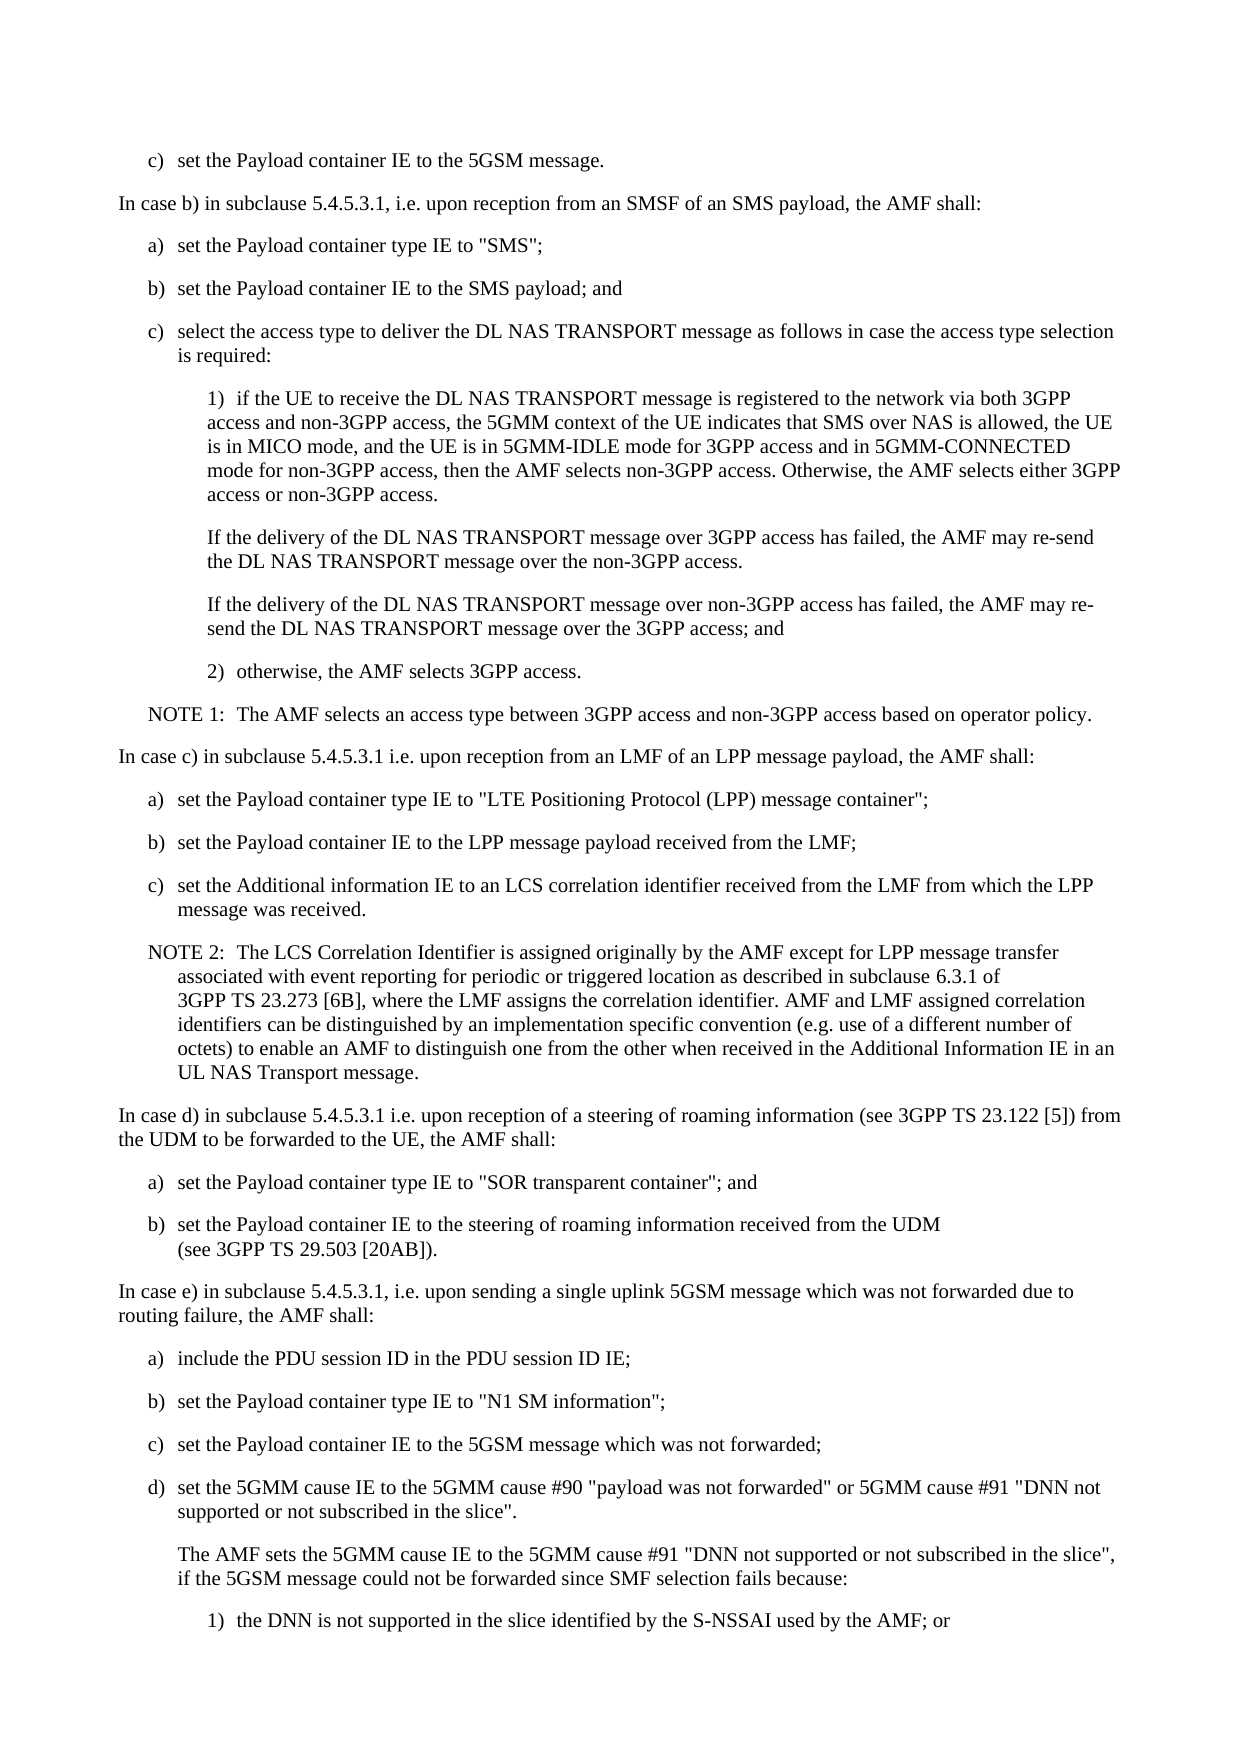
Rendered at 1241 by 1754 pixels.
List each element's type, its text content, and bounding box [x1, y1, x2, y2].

text a) set the Payload container type IE to "SOR transparent container"; and [148, 1169, 1122, 1194]
text d) set the 5GMM cause IE to the 5GMM cause #90 "payload was not forwarded" or 5GMM cause #91 "DNN not supported or not subscribed in the slice". [148, 1474, 1122, 1523]
text b) set the Payload container IE to the SMS payload; and [148, 276, 1122, 300]
text NOTE 2: The LCS Correlation Identifier is assigned originally by the AMF except for LPP message transfer associated with event reporting for periodic or triggered location as described in subclause 6.3.1 of 3GPP TS 23.273 [6B], where the LMF assigns the correlation identifier. AMF and LMF assigned correlation identifiers can be distinguished by an implementation specific convention (e.g. use of a different number of octets) to enable an AMF to distinguish one from the other when received in the Additional Information IE in an UL NAS Transport message. [148, 939, 1122, 1084]
text If the delivery of the DL NAS TRANSPORT message over non-3GPP access has failed, the AMF may re-send the DL NAS TRANSPORT message over the 3GPP access; and [207, 592, 1122, 640]
text In case e) in subclause 5.4.5.3.1, i.e. upon sending a single uplink 5GSM message which was not forwarded due to routing failure, the AMF shall: [118, 1279, 1122, 1327]
text 2) otherwise, the AMF selects 3GPP access. [207, 659, 1122, 683]
text c) set the Payload container IE to the 5GSM message. [148, 148, 1122, 172]
text 1) if the UE to receive the DL NAS TRANSPORT message is registered to the network via both 3GPP access and non-3GPP access, the 5GMM context of the UE indicates that SMS over NAS is allowed, the UE is in MICO mode, and the UE is in 5GMM-IDLE mode for 3GPP access and in 5GMM-CONNECTED mode for non-3GPP access, then the AMF selects non-3GPP access. Otherwise, the AMF selects either 3GPP access or non-3GPP access. [207, 386, 1122, 506]
text a) include the PDU session ID in the PDU session ID IE; [148, 1346, 1122, 1370]
text If the delivery of the DL NAS TRANSPORT message over 3GPP access has failed, the AMF may re-send the DL NAS TRANSPORT message over the non-3GPP access. [207, 525, 1122, 573]
text In case d) in subclause 5.4.5.3.1 i.e. upon reception of a steering of roaming information (see 3GPP TS 23.122 [5]) from the UDM to be forwarded to the UE, the AMF shall: [118, 1103, 1122, 1151]
text b) set the Payload container type IE to "N1 SM information"; [148, 1389, 1122, 1413]
text The AMF sets the 5GMM cause IE to the 5GMM cause #91 "DNN not supported or not subscribed in the slice", if the 5GSM message could not be forwarded since SMF selection fails because: [148, 1541, 1122, 1589]
text b) set the Payload container IE to the steering of roaming information received from the UDM (see 3GPP TS 29.503 [20AB]). [148, 1212, 1122, 1261]
text c) select the access type to deliver the DL NAS TRANSPORT message as follows in case the access type selection is required: [148, 319, 1122, 367]
text NOTE 1: The AMF selects an access type between 3GPP access and non-3GPP access based on operator policy. [148, 701, 1122, 726]
text a) set the Payload container type IE to "LTE Positioning Protocol (LPP) message container"; [148, 787, 1122, 811]
text c) set the Payload container IE to the 5GSM message which was not forwarded; [148, 1432, 1122, 1456]
text a) set the Payload container type IE to "SMS"; [148, 233, 1122, 257]
text In case c) in subclause 5.4.5.3.1 i.e. upon reception from an LMF of an LPP message payload, the AMF shall: [118, 744, 1122, 768]
text In case b) in subclause 5.4.5.3.1, i.e. upon reception from an SMSF of an SMS payload, the AMF shall: [118, 191, 1122, 214]
text b) set the Payload container IE to the LPP message payload received from the LMF; [148, 830, 1122, 854]
text c) set the Additional information IE to an LCS correlation identifier received from the LMF from which the LPP message was received. [148, 873, 1122, 921]
text 1) the DNN is not supported in the slice identified by the S-NSSAI used by the AMF; or [207, 1608, 1122, 1632]
